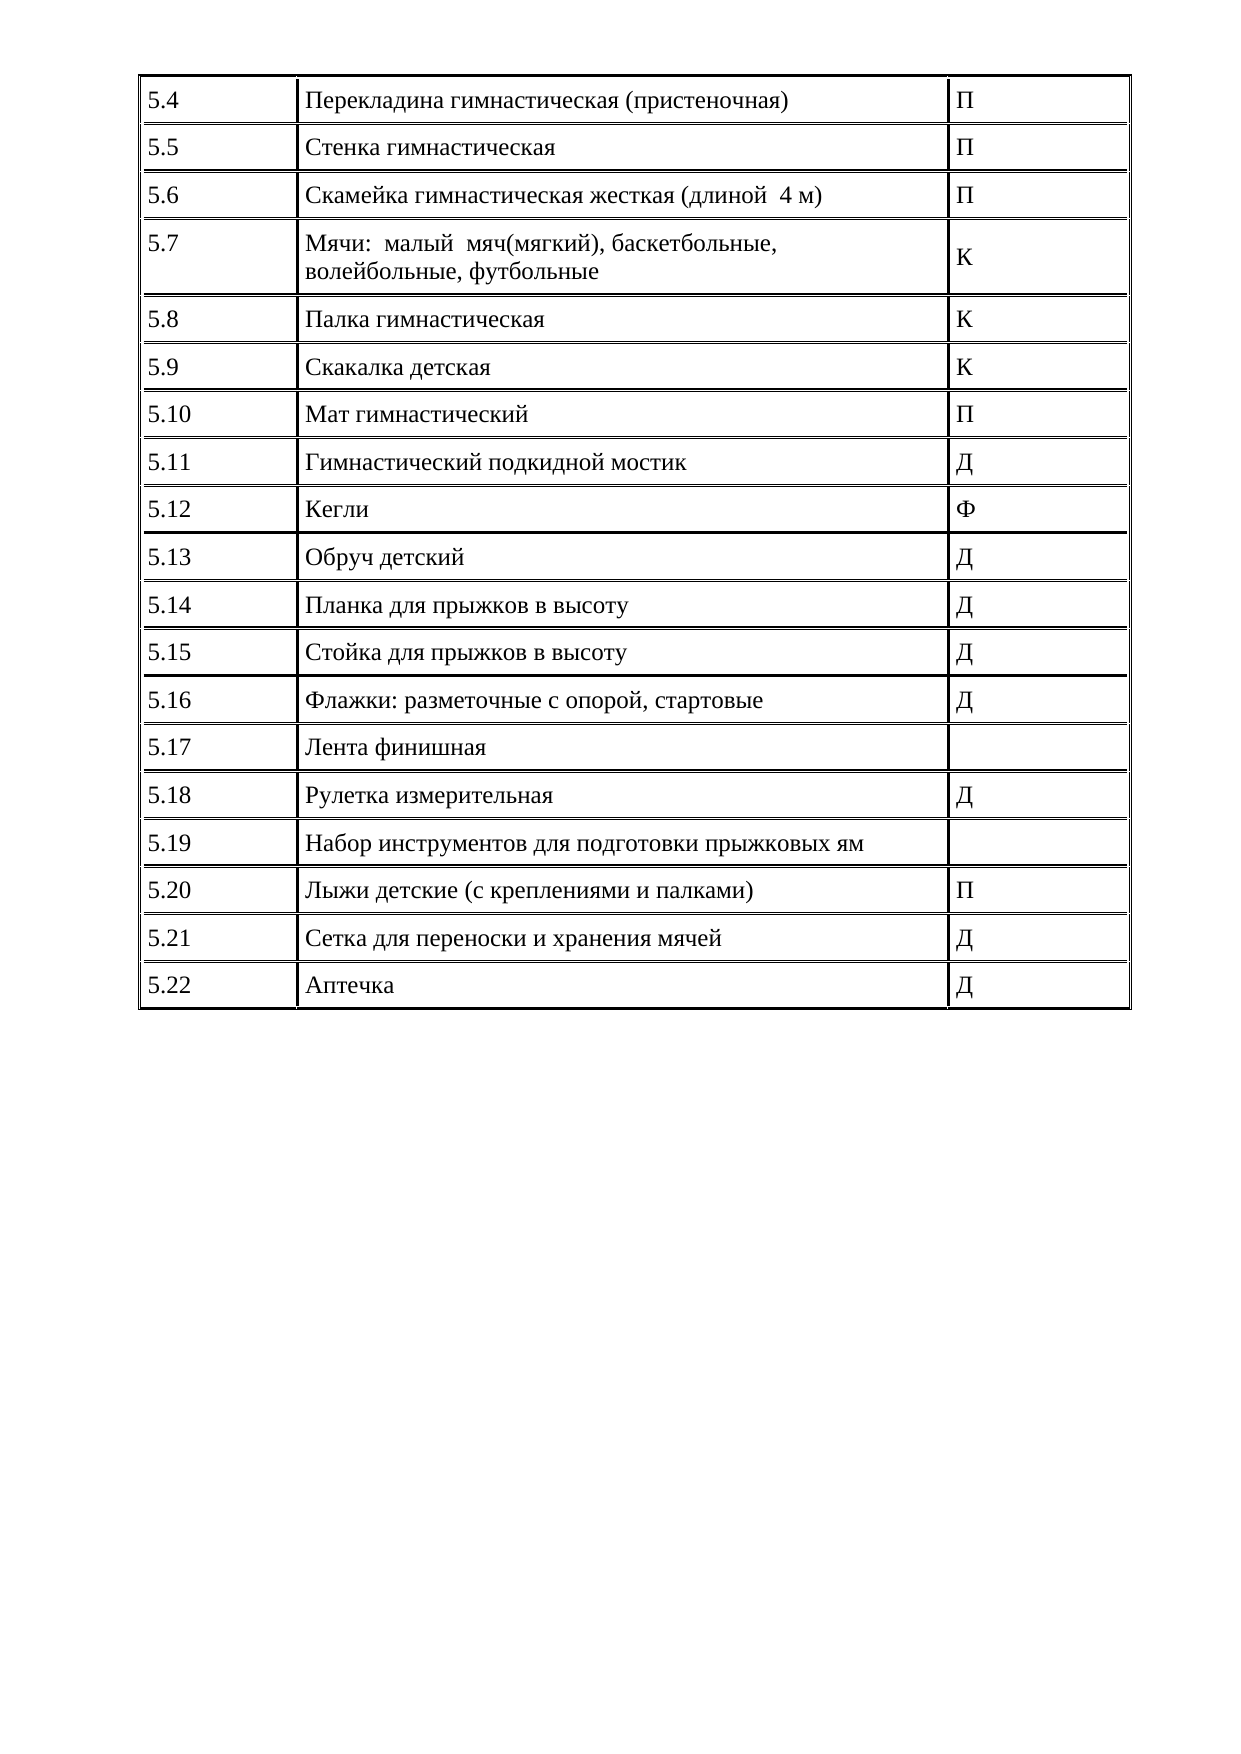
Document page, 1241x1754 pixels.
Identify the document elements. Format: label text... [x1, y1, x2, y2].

table_cell 5.9 [139, 341, 297, 388]
table_cell Д [950, 626, 1129, 674]
table_cell Мат гимнастический [299, 392, 947, 436]
table_cell Палка гимнастическая [299, 297, 947, 341]
table_cell 5.14 [139, 579, 297, 626]
table_cell Рулетка измерительная [299, 773, 947, 817]
table_cell 5.16 [141, 674, 296, 721]
table_cell П [950, 864, 1129, 912]
table_cell Д [950, 769, 1129, 817]
table_cell 5.8 [141, 293, 296, 341]
table_cell Д [950, 531, 1129, 579]
table_cell Д [950, 674, 1129, 721]
table_cell 5.22 [141, 960, 297, 1007]
table_cell Обруч детский [299, 534, 947, 579]
table_cell Набор инструментов для подготовки прыжковых ям [299, 820, 947, 864]
table_cell Д [948, 912, 1130, 959]
table_cell 5.20 [141, 864, 296, 912]
table_cell Аптечка [297, 963, 948, 1007]
table_cell Сетка для переноски и хранения мячей [299, 915, 947, 959]
table_cell П [950, 121, 1129, 169]
table_cell Скакалка детская [299, 344, 947, 388]
table_cell 5.17 [141, 721, 296, 769]
table_cell Кегли [299, 487, 947, 531]
table_cell К [950, 293, 1129, 341]
table_cell [948, 817, 1130, 864]
table_cell П [948, 77, 1129, 121]
table_cell 5.5 [141, 121, 296, 169]
table_cell 5.19 [139, 817, 297, 864]
table_cell Перекладина гимнастическая (пристеночная) [297, 76, 948, 121]
table_cell Гимнастический подкидной мостик [299, 439, 947, 483]
table_cell 5.15 [141, 626, 296, 674]
table_cell 5.11 [139, 436, 297, 483]
table_cell Стойка для прыжков в высоту [299, 630, 947, 674]
table_cell К [948, 217, 1130, 293]
table_cell 5.12 [141, 484, 296, 531]
table_cell [950, 721, 1129, 769]
table_cell 5.13 [141, 531, 296, 579]
table_cell 5.4 [141, 76, 297, 121]
table_cell Планка для прыжков в высоту [299, 582, 947, 626]
table_cell Лента финишная [299, 725, 947, 769]
table_cell 5.6 [141, 169, 296, 217]
table_cell Д [948, 579, 1130, 626]
table_cell 5.21 [139, 912, 297, 959]
table_cell Ф [950, 484, 1129, 531]
table_cell 5.18 [141, 769, 296, 817]
table_cell П [950, 388, 1129, 436]
table_cell Д [948, 436, 1130, 483]
table_cell Флажки: разметочные с опорой, стартовые [299, 677, 947, 721]
table_cell Скамейка гимнастическая жесткая (длиной 4 м) [299, 173, 947, 217]
table_cell К [948, 341, 1130, 388]
table_cell 5.7 [139, 217, 297, 293]
table_cell 5.10 [141, 388, 296, 436]
table_cell Стенка гимнастическая [299, 125, 947, 169]
table_cell П [950, 169, 1129, 217]
table_cell Д [948, 960, 1129, 1007]
table_cell Лыжи детские (с креплениями и палками) [299, 868, 947, 912]
table_cell Мячи: малый мяч(мягкий), баскетбольные, волейбольные, футбольные [299, 220, 947, 293]
